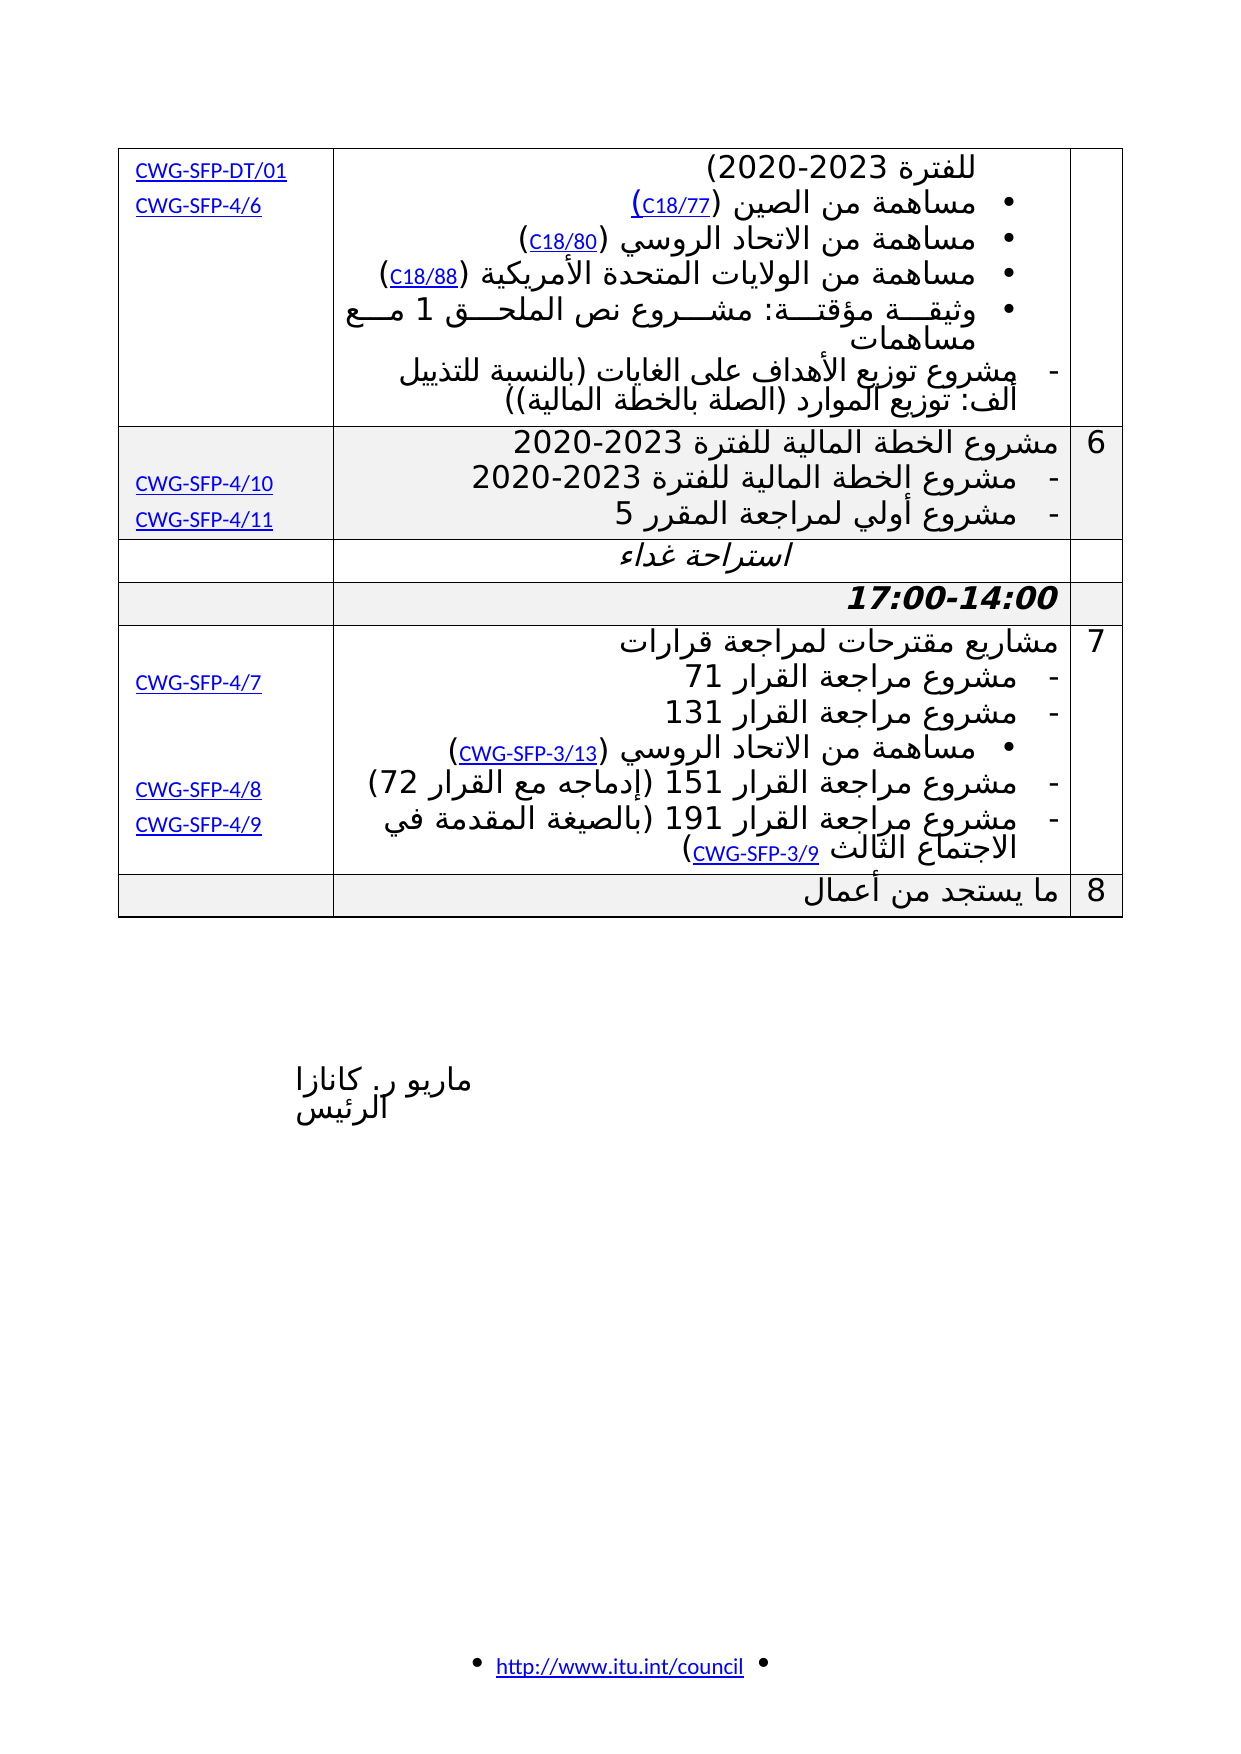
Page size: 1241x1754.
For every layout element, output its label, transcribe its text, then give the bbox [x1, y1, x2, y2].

table_cell [1071, 540, 1122, 582]
table_cell CWG-SFP-4/10 CWG-SFP-4/11 [119, 427, 333, 539]
table_cell [1071, 583, 1122, 625]
table_cell 7 [1071, 626, 1122, 874]
table_cell CWG-SFP-4/7 CWG-SFP-4/8 CWG-SFP-4/9 [119, 626, 333, 874]
text ماريو ر. كانازا الرئيس [295, 1067, 1122, 1126]
table_cell ما يستجد من أعمال [334, 875, 1070, 916]
table_cell مشروع الخطة المالية للفترة 2023-2020 - مشروع الخطة المالية للفترة 2023-2020 - مشروع أولي لمراجعة المقرر 5 [334, 427, 1070, 539]
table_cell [334, 149, 1070, 426]
table_cell 5 [1071, 149, 1122, 426]
table_cell 6 [1071, 427, 1122, 539]
table_cell [119, 540, 333, 582]
table_cell 8 [1071, 875, 1122, 916]
table_cell [119, 875, 333, 916]
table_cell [119, 149, 333, 426]
table_cell [119, 583, 333, 625]
table_cell استراحة غداء [334, 540, 1070, 582]
table_cell مشاريع مقترحات لمراجعة قرارات - مشروع مراجعة القرار 71 - مشروع مراجعة القرار 131 • مساهمة من الاتحاد الروسي (CWG-SFP-3/13) - مشروع مراجعة القرار 151 (إدماجه مع القرار 72) - مشروع مراجعة القرار 191 (بالصيغة المقدمة في الاجتماع الثالث CWG-SFP-3/9) [334, 626, 1070, 874]
table_cell 17:00-14:00 [334, 583, 1070, 625]
